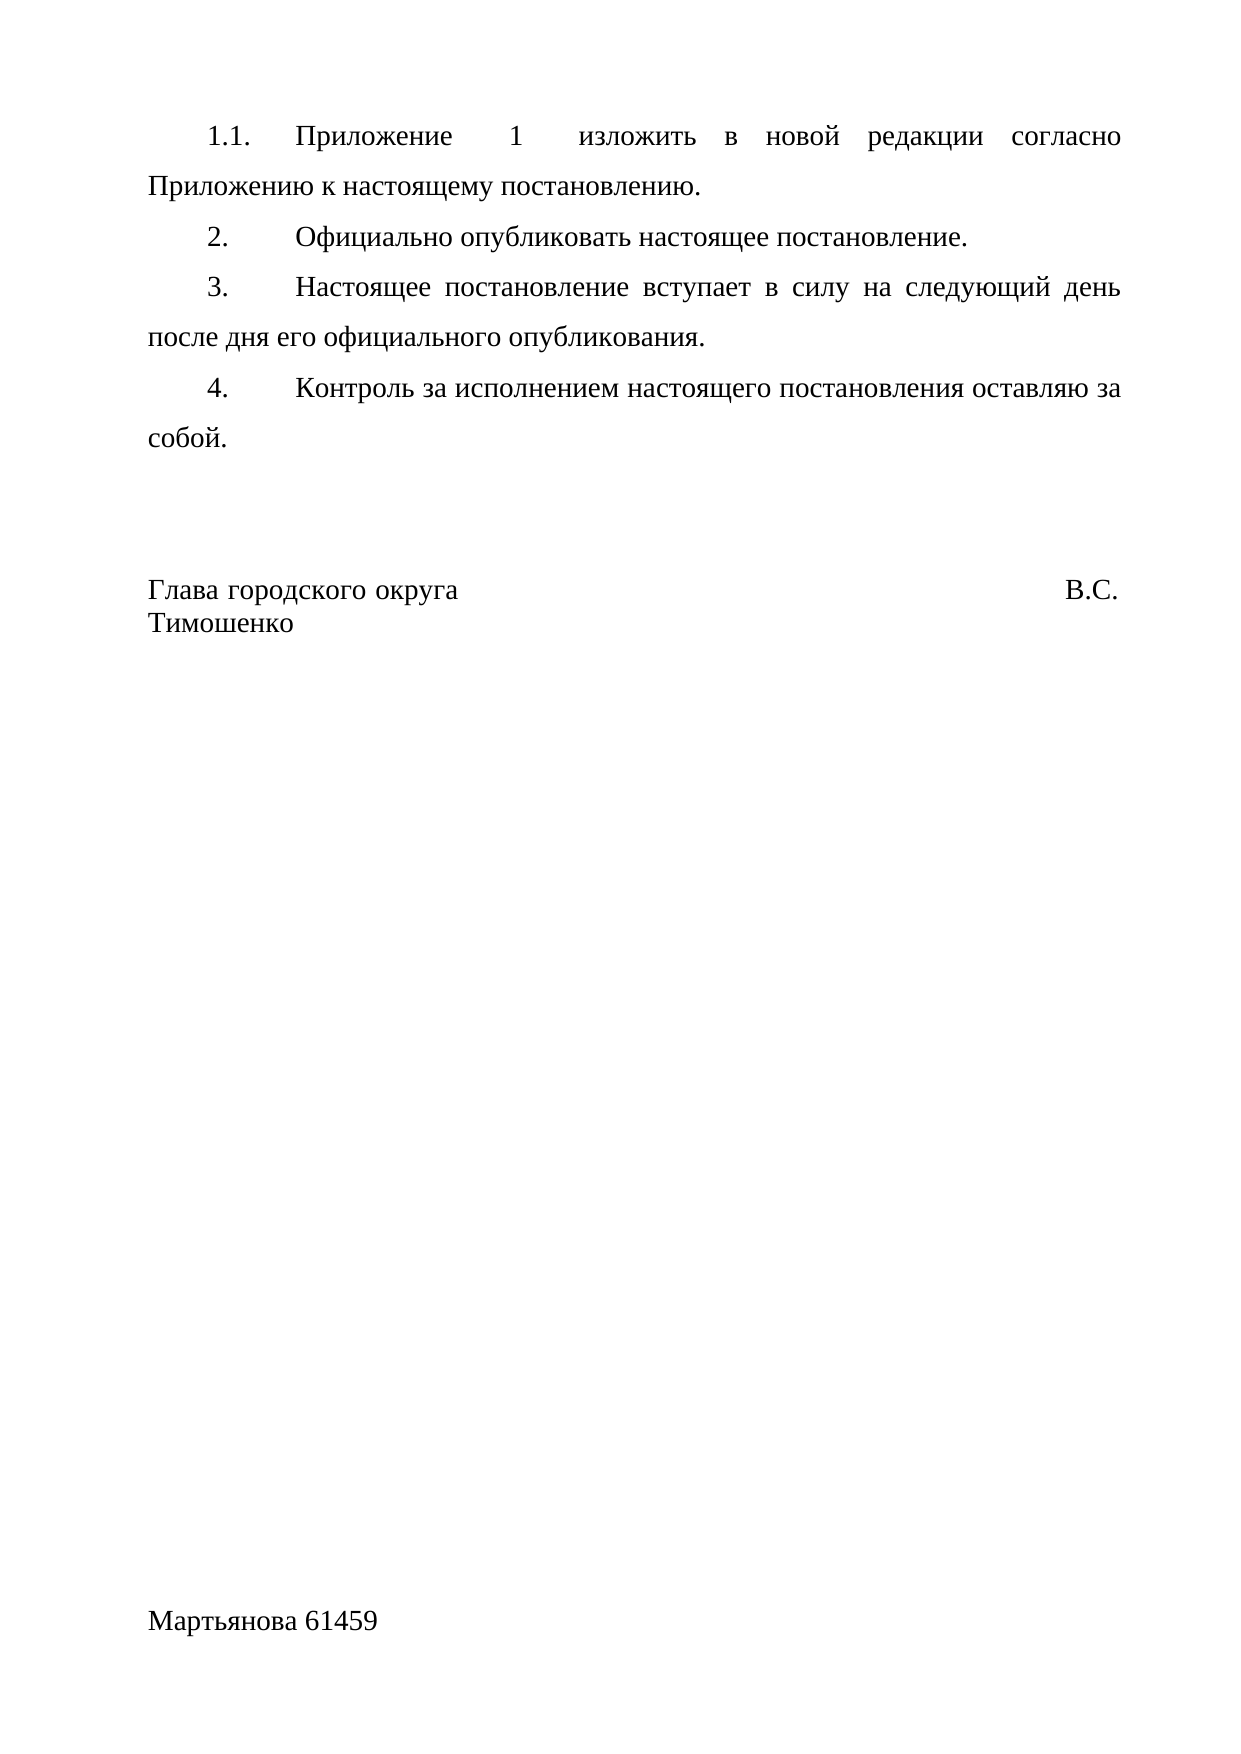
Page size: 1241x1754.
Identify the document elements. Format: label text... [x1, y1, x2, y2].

list Официально опубликовать настоящее постановление. [148, 219, 1122, 252]
list Приложение 1 изложить в новой редакции согласно Приложению к настоящему постановлению. [148, 118, 1122, 202]
text Мартьянова 61459 [148, 1603, 1122, 1636]
list Настоящее постановление вступает в силу на следующий день после дня его официального опубликования. [148, 269, 1122, 353]
text Глава городского округа В.С. Тимошенко [148, 572, 1122, 639]
list Контроль за исполнением настоящего постановления оставляю за собой. [148, 370, 1122, 453]
